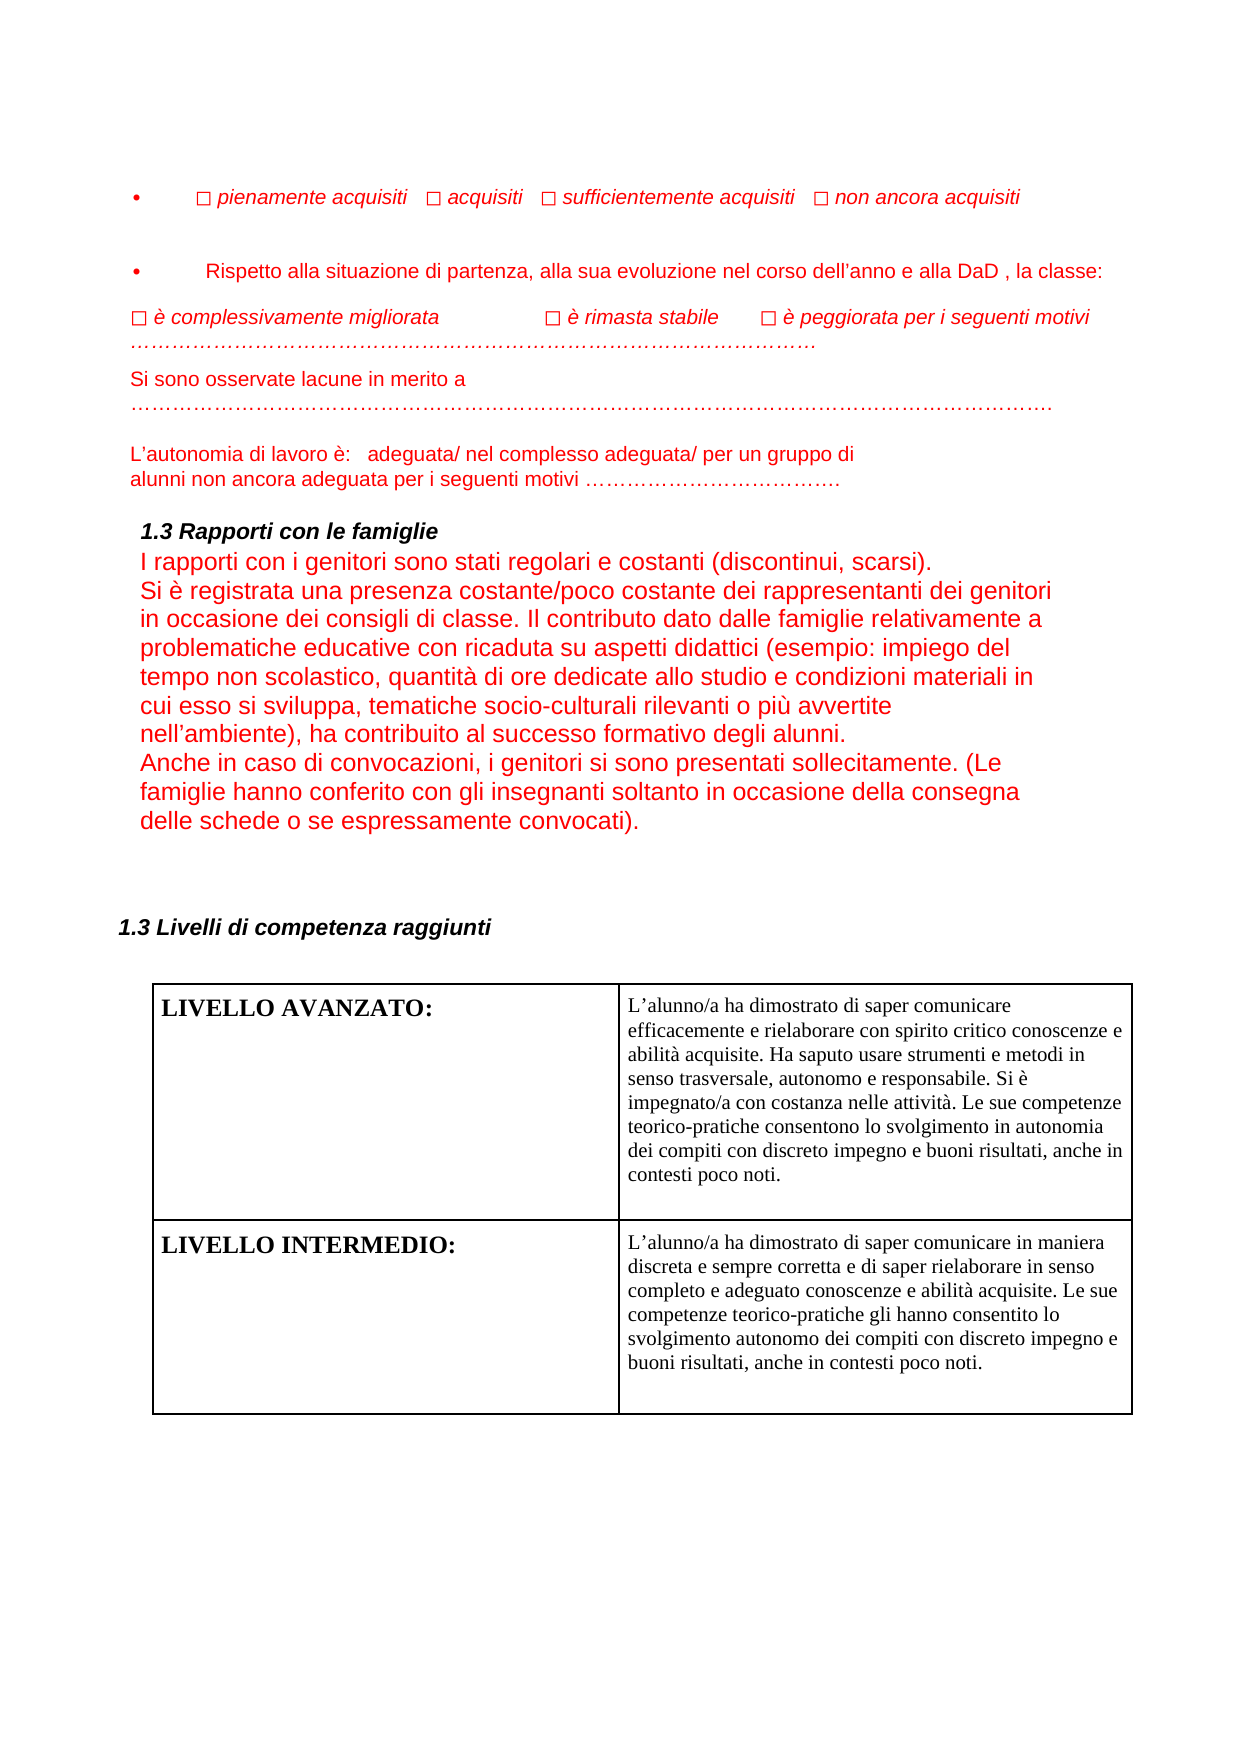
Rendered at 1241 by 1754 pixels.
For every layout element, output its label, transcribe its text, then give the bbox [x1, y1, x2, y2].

text ∙ Rispetto alla situazione di partenza, alla sua evoluzione nel corso dell’anno e alla DaD , la classe: [130, 248, 1122, 291]
table_cell LIVELLO INTERMEDIO: [154, 1221, 618, 1413]
text Anche in caso di convocazioni, i genitori si sono presentati sollecitamente. (Le famiglie hanno conferito con gli insegnanti soltanto in occasione della consegna delle schede o se espressamente convocati). [140, 748, 1052, 834]
text 1.3 Rapporti con le famiglie [140, 518, 1122, 544]
text L’autonomia di lavoro è: adeguata/ nel complesso adeguata/ per un gruppo di [130, 442, 1093, 466]
text ∙ ◻ pienamente acquisiti ◻ acquisiti ◻ sufficientemente acquisiti ◻ non ancora acquisiti [130, 174, 1122, 217]
table_header L’alunno/a ha dimostrato di saper comunicare efficacemente e rielaborare con spirito critico conoscenze e abilità acquisite. Ha saputo usare strumenti e metodi in senso trasversale, autonomo e responsabile. Si è impegnato/a con costanza nelle attività. Le sue competenze teorico-pratiche consentono lo svolgimento in autonomia dei compiti con discreto impegno e buoni risultati, anche in contesti poco noti. [620, 985, 1131, 1219]
text I rapporti con i genitori sono stati regolari e costanti (discontinui, scarsi). [140, 547, 1122, 576]
text Si è registrata una presenza costante/poco costante dei rappresentanti dei genitori in occasione dei consigli di classe. Il contributo dato dalle famiglie relativamente a problematiche educative con ricaduta su aspetti didattici (esempio: impiego del tempo non scolastico, quantità di ore dedicate allo studio e condizioni materiali in cui esso si sviluppa, tematiche socio-culturali rilevanti o più avvertite nell’ambiente), ha contribuito al successo formativo degli alunni. [140, 576, 1060, 748]
text Si sono osservate lacune in merito a ……………………………………………………………………………………………………………………. [130, 367, 1122, 414]
table_cell L’alunno/a ha dimostrato di saper comunicare in maniera discreta e sempre corretta e di saper rielaborare in senso completo e adeguato conoscenze e abilità acquisite. Le sue competenze teorico-pratiche gli hanno consentito lo svolgimento autonomo dei compiti con discreto impegno e buoni risultati, anche in contesti poco noti. [620, 1221, 1131, 1413]
text alunni non ancora adeguata per i seguenti motivi ………………………………. [130, 466, 1122, 490]
text ◻ è complessivamente migliorata ◻ è rimasta stabile ◻ è peggiorata per i seguenti motivi ……………………………………………………………………………………… [130, 304, 1111, 353]
table_header LIVELLO AVANZATO: [154, 985, 618, 1219]
text 1.3 Livelli di competenza raggiunti [118, 913, 1122, 940]
